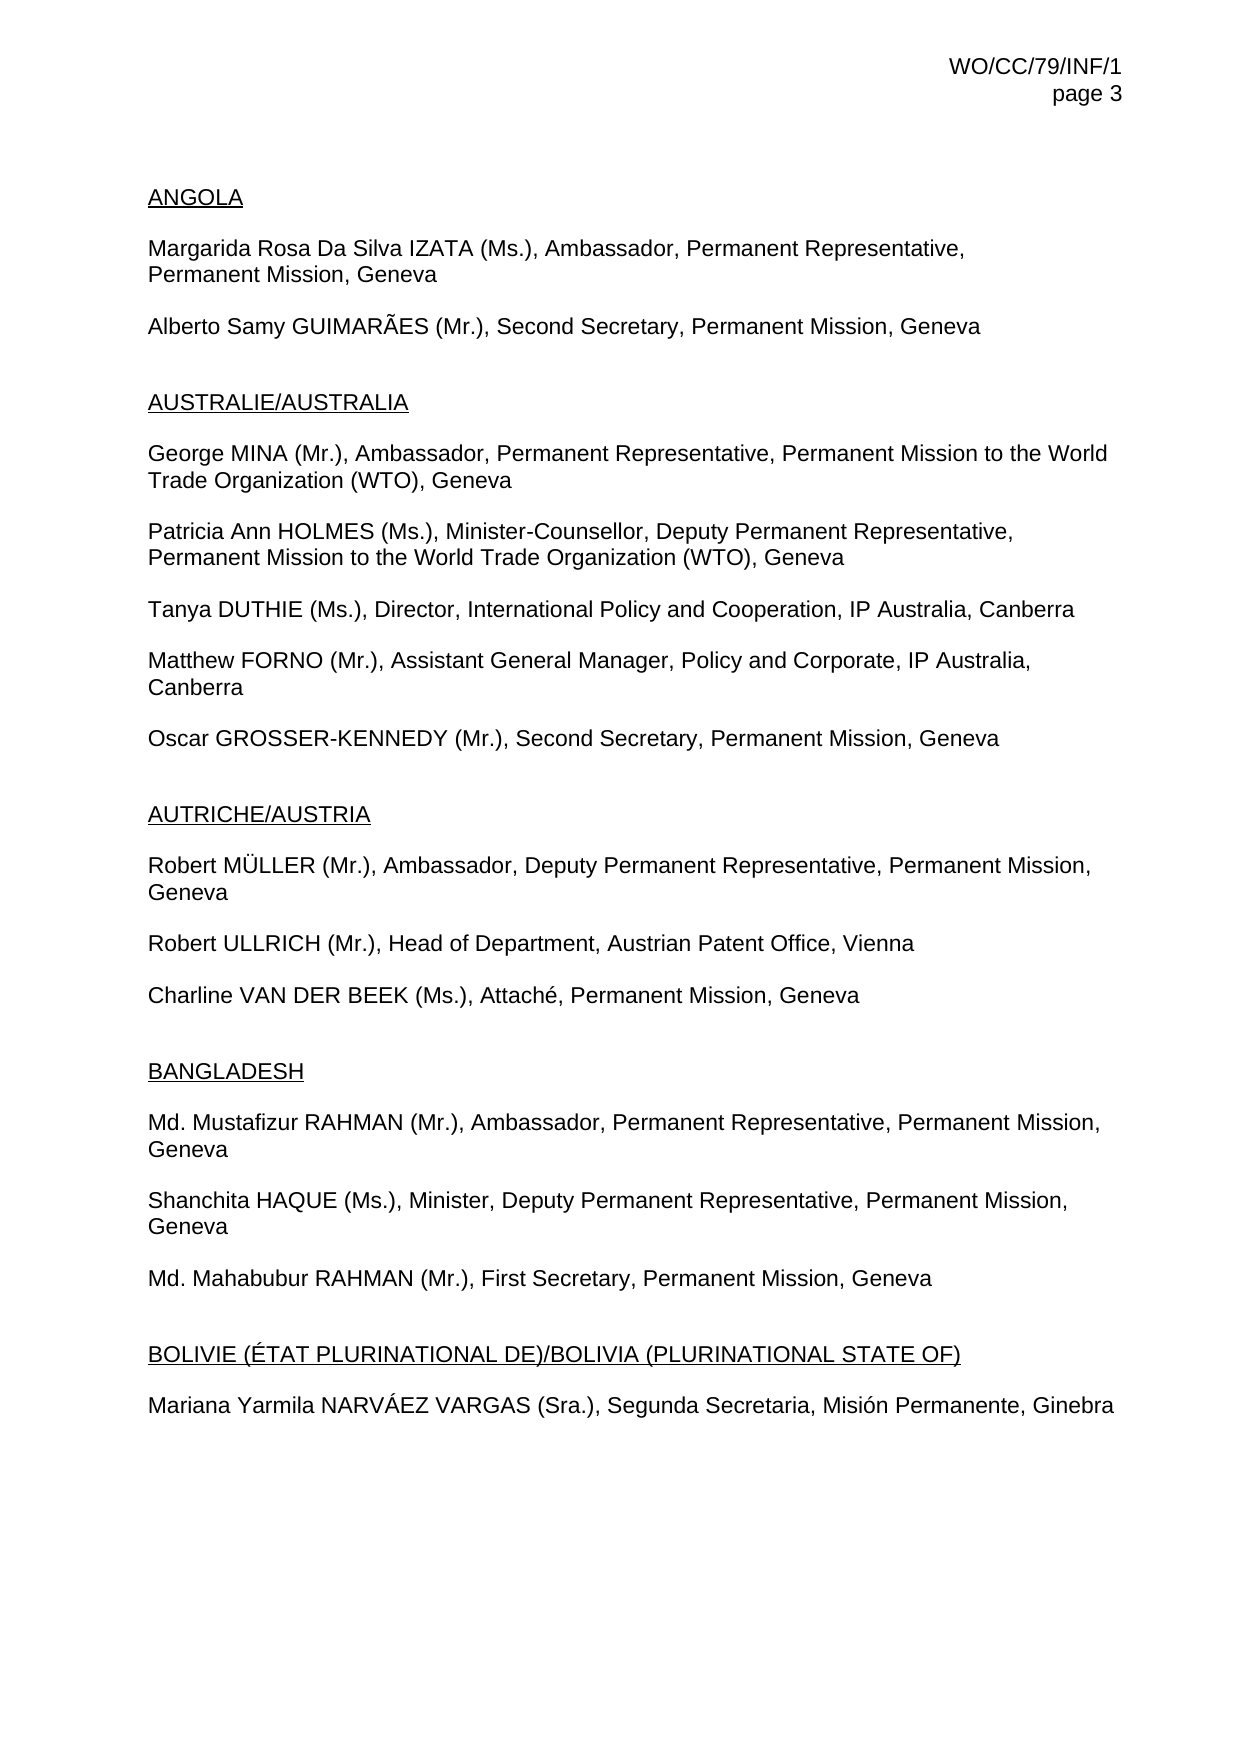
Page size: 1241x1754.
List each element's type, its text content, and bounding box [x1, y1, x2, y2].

text Shanchita HAQUE (Ms.), Minister, Deputy Permanent Representative, Permanent Mission, Geneva [148, 1187, 1122, 1240]
subtitle BOLIVIE (ÉTAT PLURINATIONAL DE)/BOLIVIA (PLURINATIONAL STATE OF) [148, 1341, 1122, 1367]
text Md. Mahabubur RAHMAN (Mr.), First Secretary, Permanent Mission, Geneva [148, 1265, 1122, 1291]
subtitle AUSTRALIE/AUSTRALIA [148, 389, 1122, 415]
subtitle AUTRICHE/AUSTRIA [148, 801, 1122, 827]
text Robert MÜLLER (Mr.), Ambassador, Deputy Permanent Representative, Permanent Mission, Geneva [148, 852, 1122, 905]
text Mariana Yarmila NARVÁEZ VARGAS (Sra.), Segunda Secretaria, Misión Permanente, Ginebra [148, 1392, 1122, 1419]
text Margarida Rosa Da Silva IZATA (Ms.), Ambassador, Permanent Representative, Permanent Mission, Geneva [148, 235, 1122, 288]
text Matthew FORNO (Mr.), Assistant General Manager, Policy and Corporate, IP Australia, Canberra [148, 647, 1122, 700]
text Charline VAN DER BEEK (Ms.), Attaché, Permanent Mission, Geneva [148, 982, 1122, 1008]
text George MINA (Mr.), Ambassador, Permanent Representative, Permanent Mission to the World Trade Organization (WTO), Geneva [148, 440, 1122, 493]
text Robert ULLRICH (Mr.), Head of Department, Austrian Patent Office, Vienna [148, 930, 1122, 957]
subtitle ANGOLA [148, 183, 1122, 210]
text Md. Mustafizur RAHMAN (Mr.), Ambassador, Permanent Representative, Permanent Mission, Geneva [148, 1109, 1122, 1162]
text Tanya DUTHIE (Ms.), Director, International Policy and Cooperation, IP Australia, Canberra [148, 596, 1122, 622]
text Patricia Ann HOLMES (Ms.), Minister-Counsellor, Deputy Permanent Representative, Permanent Mission to the World Trade Organization (WTO), Geneva [148, 518, 1122, 571]
text Alberto Samy GUIMARÃES (Mr.), Second Secretary, Permanent Mission, Geneva [148, 313, 1122, 339]
text Oscar GROSSER-KENNEDY (Mr.), Second Secretary, Permanent Mission, Geneva [148, 725, 1122, 751]
subtitle BANGLADESH [148, 1058, 1122, 1084]
